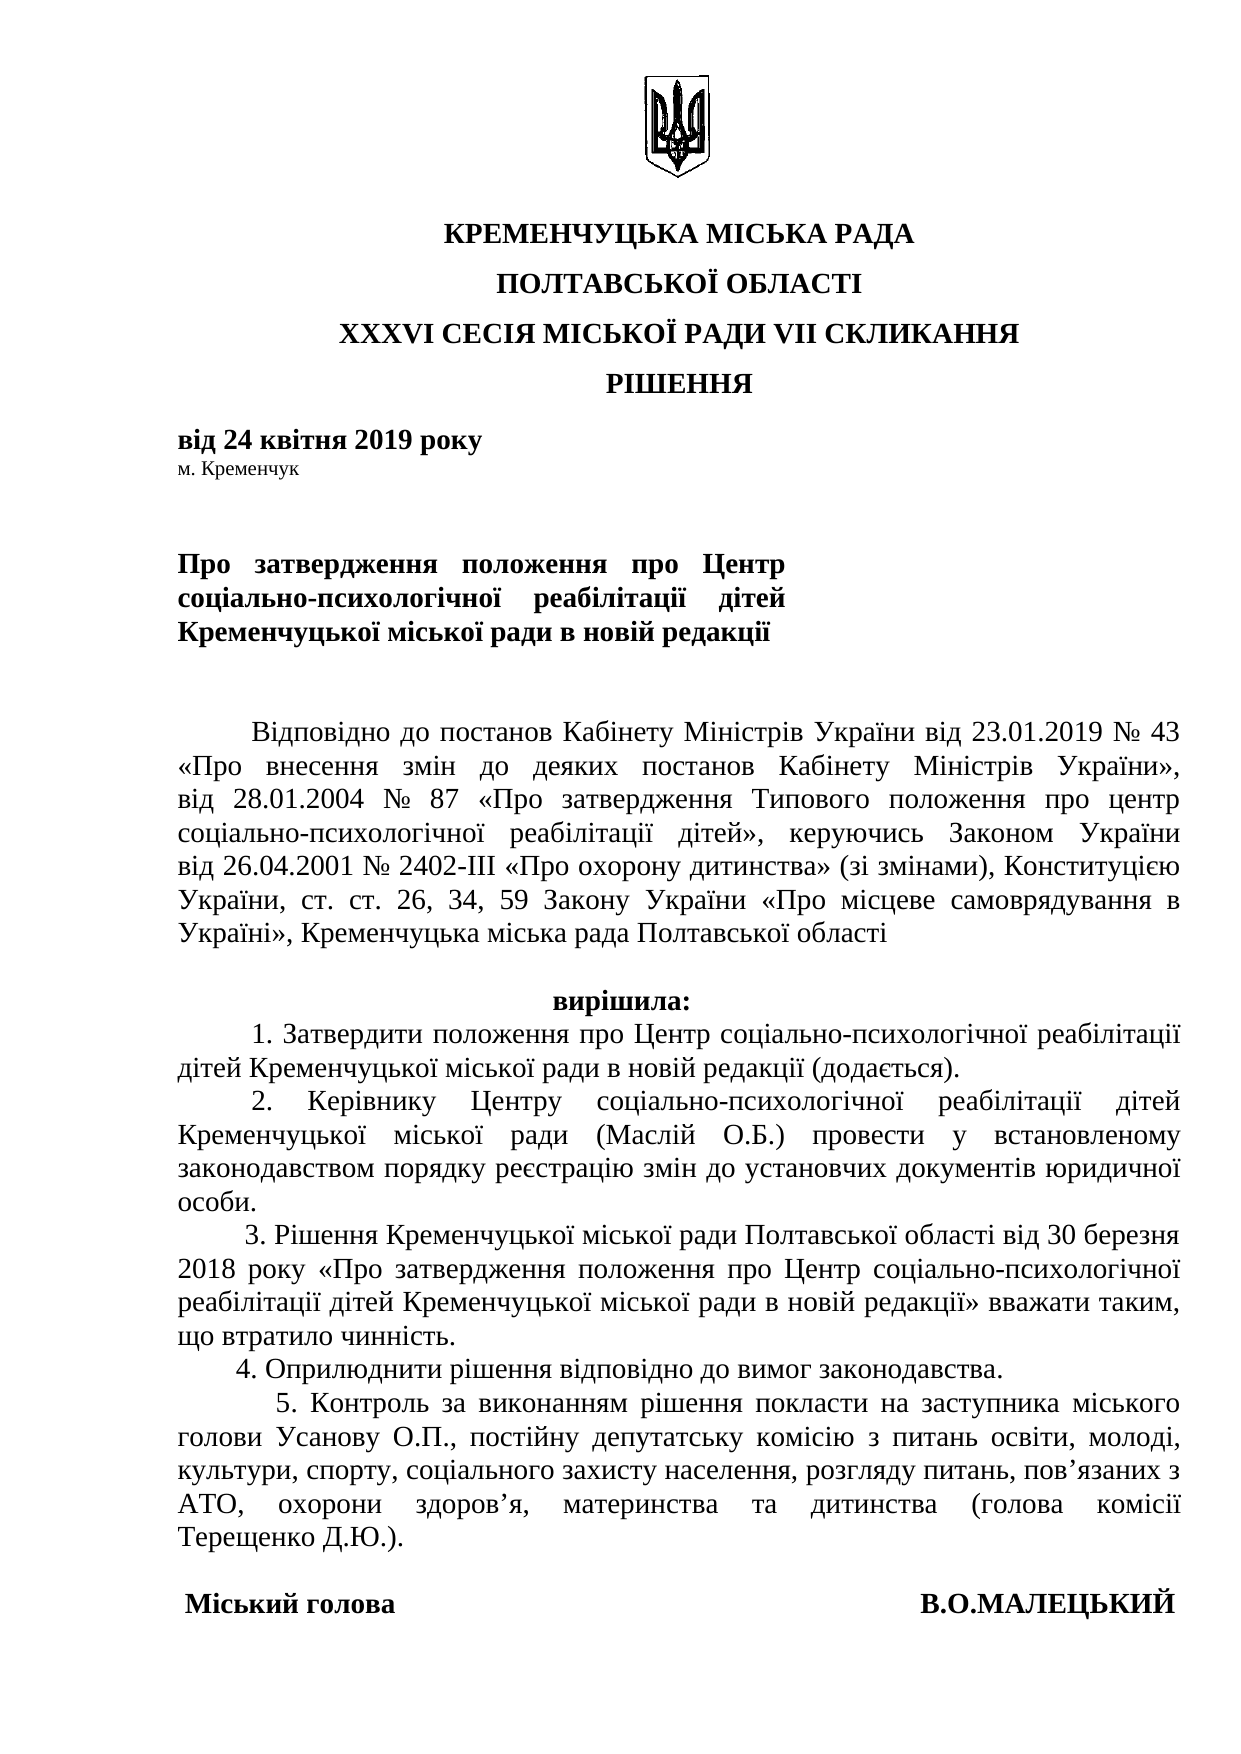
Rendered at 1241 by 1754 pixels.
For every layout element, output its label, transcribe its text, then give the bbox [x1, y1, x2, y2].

table_header Про затвердження положення про Центр соціально-психологічної реабілітації дітей Кременчуцької міської ради в новій редакції [166, 547, 797, 681]
text Міський голова В.О.МАЛЕЦЬКИЙ [177, 1586, 1181, 1620]
text м. Кременчук [177, 455, 1181, 479]
picture [612, 70, 741, 183]
text КРЕМЕНЧУЦЬКА МІСЬКА РАДА [177, 216, 1181, 249]
list РІШЕННЯ [177, 367, 1181, 400]
text ПОЛТАВСЬКОЇ ОБЛАСТІ [177, 266, 1181, 300]
text вирішила: [552, 983, 1181, 1016]
text 2. Керівнику Центру соціально-психологічної реабілітації дітей Кременчуцької міської ради (Маслій О.Б.) провести у встановленому законодавством порядку реєстрацію змін до установчих документів юридичної особи. [177, 1083, 1181, 1217]
text XХХVІ СЕСІЯ МІСЬКОЇ РАДИ VІІ СКЛИКАННЯ [177, 316, 1181, 350]
text 5. Контроль за виконанням рішення покласти на заступника міського голови Усанову О.П., постійну депутатську комісію з питань освіти, молоді, культури, спорту, соціального захисту населення, розгляду питань, пов’язаних з АТО, охорони здоров’я, материнства та дитинства (голова комісії Терещенко Д.Ю.). [177, 1385, 1181, 1553]
text 4. Оприлюднити рішення відповідно до вимог законодавства. [177, 1352, 1181, 1385]
text від 24 квітня 2019 року [177, 422, 1181, 455]
text Відповідно до постанов Кабінету Міністрів України від 23.01.2019 № 43 «Про внесення змін до деяких постанов Кабінету Міністрів України», від 28.01.2004 № 87 «Про затвердження Типового положення про центр соціально-психологічної реабілітації дітей», керуючись Законом України від 26.04.2001 № 2402-ІІІ «Про охорону дитинства» (зі змінами), Конституцією України, ст. ст. 26, 34, 59 Закону України «Про місцеве самоврядування в Україні», Кременчуцька міська рада Полтавської області [177, 714, 1181, 949]
text 1. Затвердити положення про Центр соціально-психологічної реабілітації дітей Кременчуцької міської ради в новій редакції (додається). [177, 1016, 1181, 1083]
text 3. Рішення Кременчуцької міської ради Полтавської області від 30 березня 2018 року «Про затвердження положення про Центр соціально-психологічної реабілітації дітей Кременчуцької міської ради в новій редакції» вважати таким, що втратило чинність. [177, 1217, 1181, 1352]
